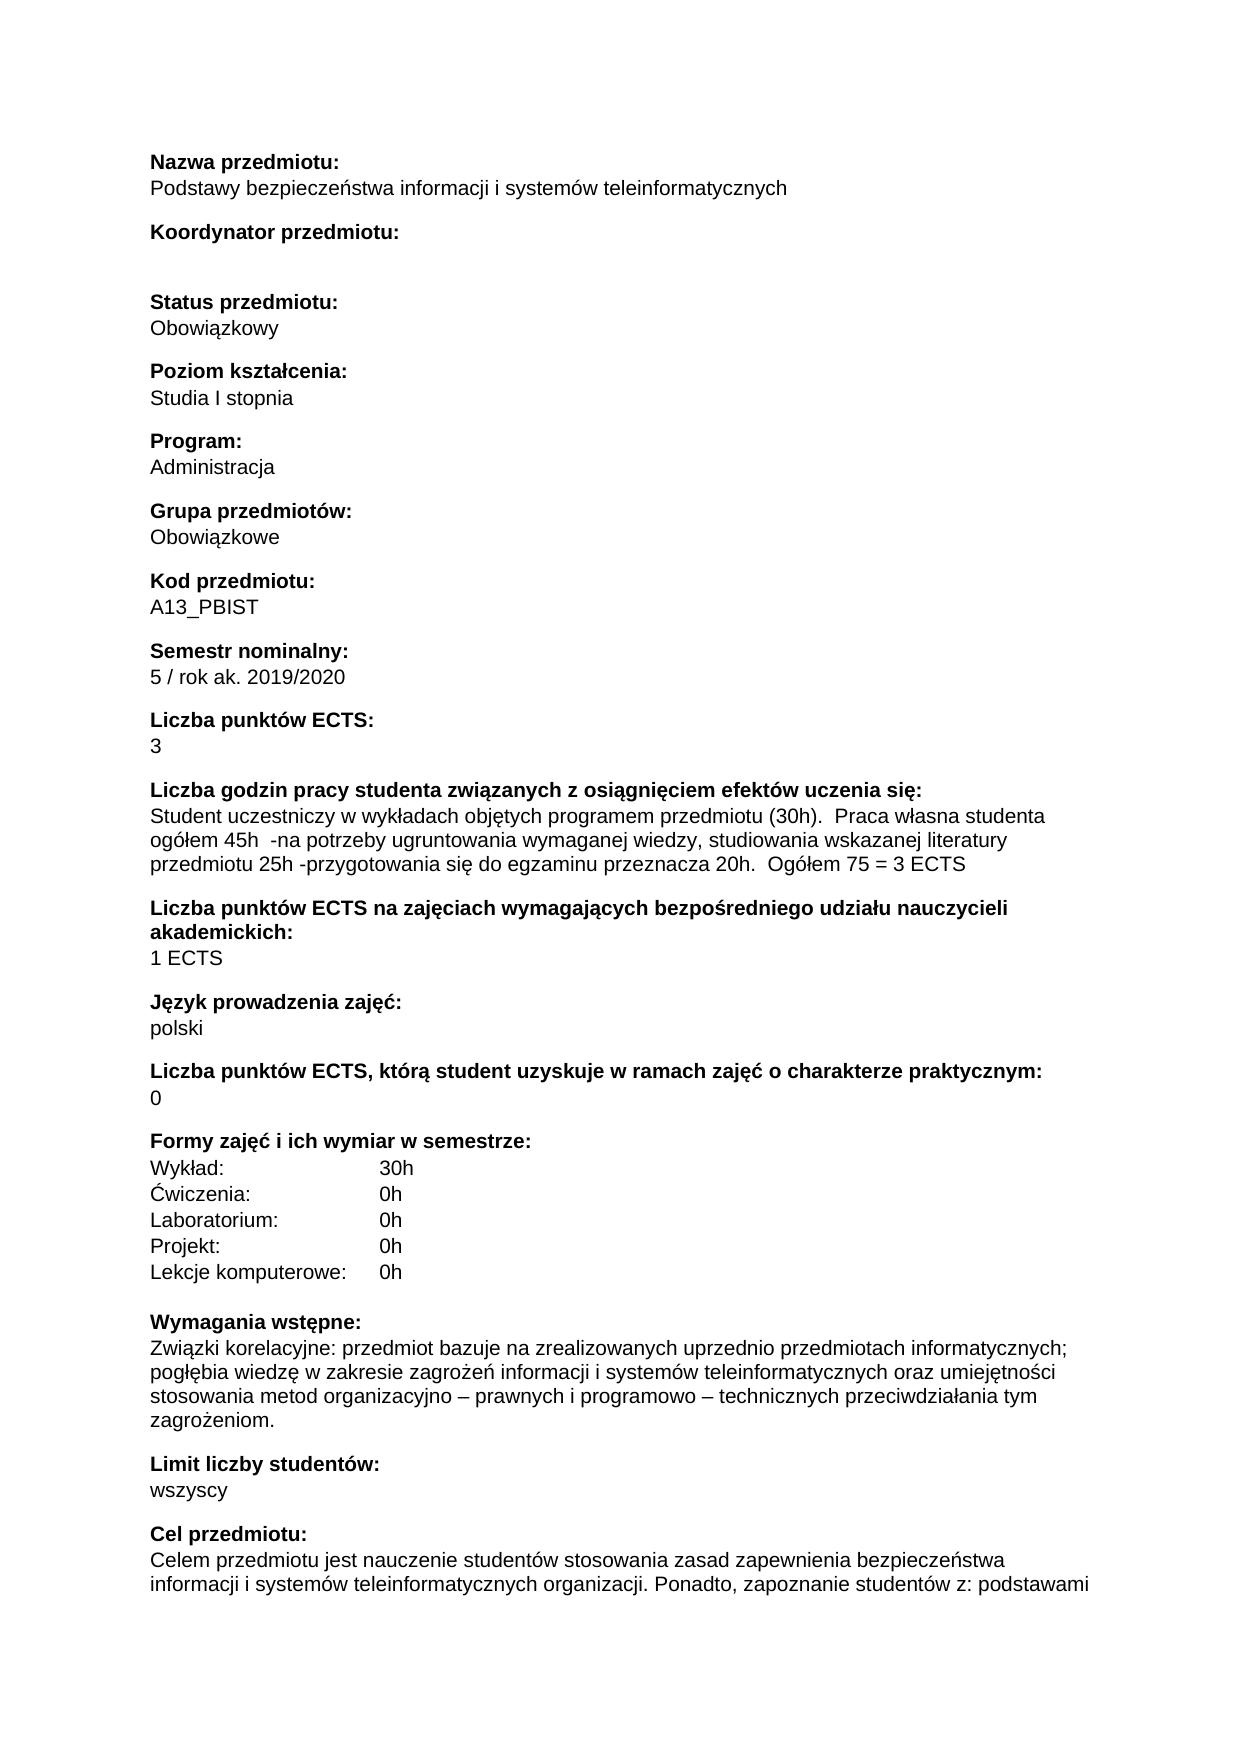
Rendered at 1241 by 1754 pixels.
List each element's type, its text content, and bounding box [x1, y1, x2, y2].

text Formy zajęć i ich wymiar w semestrze: [150, 1129, 1090, 1153]
table_cell 0h [369, 1206, 597, 1232]
text Status przedmiotu: [150, 289, 1090, 313]
text Studia I stopnia [150, 385, 1090, 409]
text Obowiązkowy [150, 316, 1090, 339]
text Koordynator przedmiotu: [150, 220, 1090, 244]
text A13_PBIST [150, 595, 1090, 619]
text Liczba punktów ECTS: [150, 708, 1090, 732]
text Semestr nominalny: [150, 638, 1090, 662]
text Wymagania wstępne: [150, 1310, 1090, 1334]
text Cel przedmiotu: [150, 1521, 1090, 1545]
text Grupa przedmiotów: [150, 499, 1090, 523]
text polski [150, 1016, 1090, 1039]
text 1 ECTS [150, 946, 1090, 970]
table_cell 0h [369, 1258, 597, 1284]
table_cell 0h [369, 1232, 597, 1258]
text Podstawy bezpieczeństwa informacji i systemów teleinformatycznych [150, 176, 1090, 200]
text Kod przedmiotu: [150, 569, 1090, 593]
text Poziom kształcenia: [150, 359, 1090, 383]
text 3 [150, 734, 1090, 758]
text Student uczestniczy w wykładach objętych programem przedmiotu (30h). Praca własna studenta ogółem 45h -na potrzeby ugruntowania wymaganej wiedzy, studiowania wskazanej literatury przedmiotu 25h -przygotowania się do egzaminu przeznacza 20h. Ogółem 75 = 3 ECTS [150, 804, 1090, 876]
table_header Wykład: [140, 1156, 367, 1180]
table_cell Projekt: [140, 1234, 367, 1258]
text Język prowadzenia zajęć: [150, 989, 1090, 1013]
table_cell Laboratorium: [140, 1208, 367, 1232]
text Związki korelacyjne: przedmiot bazuje na zrealizowanych uprzednio przedmiotach informatycznych; pogłębia wiedzę w zakresie zagrożeń informacji i systemów teleinformatycznych oraz umiejętności stosowania metod organizacyjno – prawnych i programowo – technicznych przeciwdziałania tym zagrożeniom. [150, 1336, 1090, 1432]
text wszyscy [150, 1478, 1090, 1502]
text 5 / rok ak. 2019/2020 [150, 664, 1090, 688]
text Obowiązkowe [150, 525, 1090, 549]
text Administracja [150, 455, 1090, 479]
table_cell 0h [369, 1180, 597, 1206]
text Limit liczby studentów: [150, 1452, 1090, 1476]
table_cell Lekcje komputerowe: [140, 1260, 367, 1284]
text Program: [150, 429, 1090, 453]
table_header 30h [369, 1156, 597, 1180]
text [150, 1547, 1090, 1595]
table_cell Ćwiczenia: [140, 1182, 367, 1206]
text Liczba punktów ECTS na zajęciach wymagających bezpośredniego udziału nauczycieli akademickich: [150, 896, 1090, 944]
text Liczba punktów ECTS, którą student uzyskuje w ramach zajęć o charakterze praktycznym: [150, 1059, 1090, 1083]
text 0 [150, 1085, 1090, 1109]
text Liczba godzin pracy studenta związanych z osiągnięciem efektów uczenia się: [150, 778, 1090, 802]
text Nazwa przedmiotu: [150, 150, 1090, 174]
